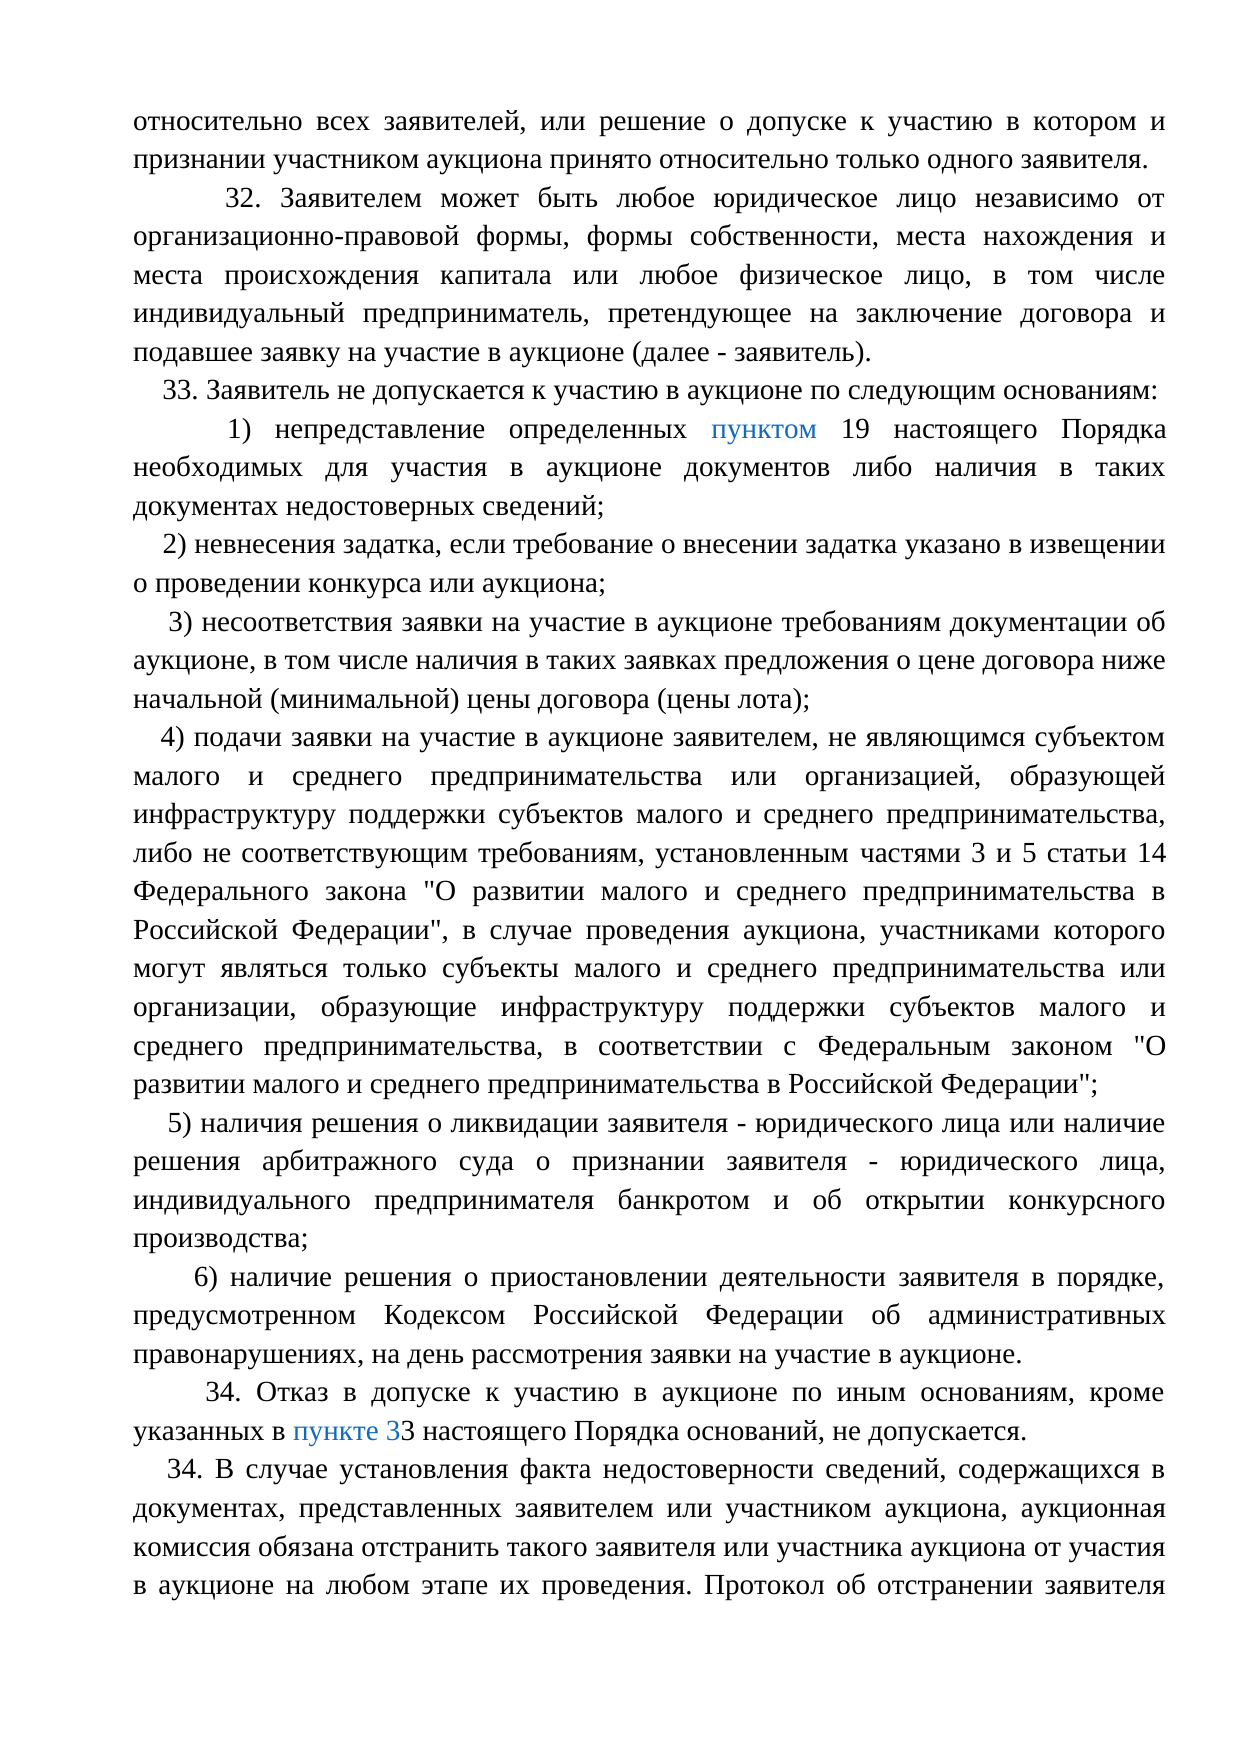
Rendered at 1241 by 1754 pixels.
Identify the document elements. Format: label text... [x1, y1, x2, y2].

text 33. Заявитель не допускается к участию в аукционе по следующим основаниям: [133, 372, 1167, 406]
text 1) непредставление определенных пунктом 19 настоящего Порядка необходимых для участия в аукционе документов либо наличия в таких документах недостоверных сведений; [133, 411, 1167, 522]
text 4) подачи заявки на участие в аукционе заявителем, не являющимся субъектом малого и среднего предпринимательства или организацией, образующей инфраструктуру поддержки субъектов малого и среднего предпринимательства, либо не соответствующим требованиям, установленным частями 3 и 5 статьи 14 Федерального закона "О развитии малого и среднего предпринимательства в Российской Федерации", в случае проведения аукциона, участниками которого могут являться только субъекты малого и среднего предпринимательства или организации, образующие инфраструктуру поддержки субъектов малого и среднего предпринимательства, в соответствии с Федеральным законом "О развитии малого и среднего предпринимательства в Российской Федерации"; [133, 719, 1167, 1100]
text 5) наличия решения о ликвидации заявителя - юридического лица или наличие решения арбитражного суда о признании заявителя - юридического лица, индивидуального предпринимателя банкротом и об открытии конкурсного производства; [133, 1105, 1167, 1254]
text 3) несоответствия заявки на участие в аукционе требованиям документации об аукционе, в том числе наличия в таких заявках предложения о цене договора ниже начальной (минимальной) цены договора (цены лота); [133, 604, 1167, 714]
text 34. Отказ в допуске к участию в аукционе по иным основаниям, кроме указанных в пункте 33 настоящего Порядка оснований, не допускается. [133, 1374, 1167, 1447]
text 32. Заявителем может быть любое юридическое лицо независимо от организационно-правовой формы, формы собственности, места нахождения и места происхождения капитала или любое физическое лицо, в том числе индивидуальный предприниматель, претендующее на заключение договора и подавшее заявку на участие в аукционе (далее - заявитель). [133, 180, 1167, 367]
text 6) наличие решения о приостановлении деятельности заявителя в порядке, предусмотренном Кодексом Российской Федерации об административных правонарушениях, на день рассмотрения заявки на участие в аукционе. [133, 1259, 1167, 1369]
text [133, 103, 1167, 175]
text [133, 1452, 1167, 1601]
text 2) невнесения задатка, если требование о внесении задатка указано в извещении о проведении конкурса или аукциона; [133, 527, 1167, 599]
